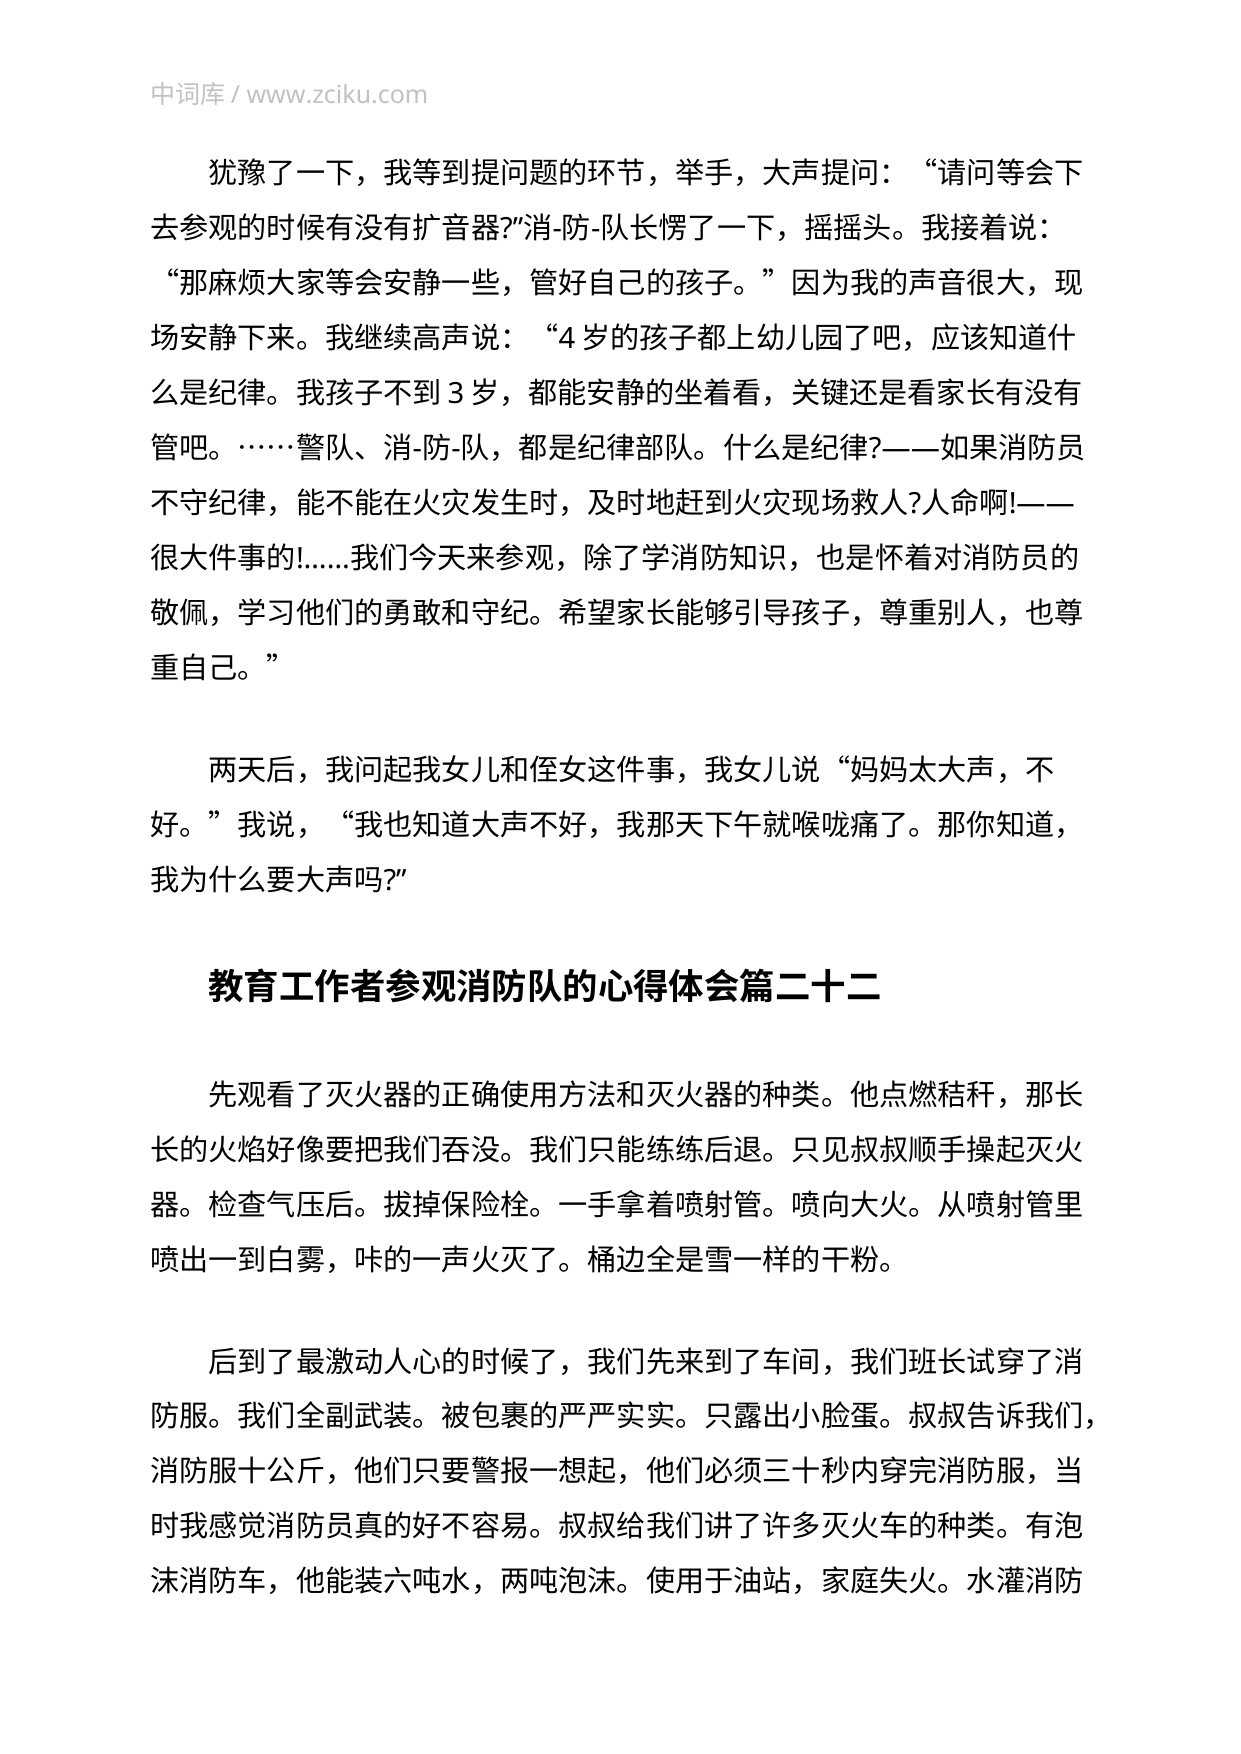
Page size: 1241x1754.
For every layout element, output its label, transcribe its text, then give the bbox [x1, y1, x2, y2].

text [150, 1338, 1090, 1600]
text 教育工作者参观消防队的心得体会篇二十二 [150, 958, 1090, 1009]
text 先观看了灭火器的正确使用方法和灭火器的种类。他点燃秸秆，那长长的火焰好像要把我们吞没。我们只能练练后退。只见叔叔顺手操起灭火器。检查气压后。拔掉保险栓。一手拿着喷射管。喷向大火。从喷射管里喷出一到白雾，咔的一声火灭了。桶边全是雪一样的干粉。 [150, 1072, 1090, 1279]
text 两天后，我问起我女儿和侄女这件事，我女儿说“妈妈太大声，不好。”我说，“我也知道大声不好，我那天下午就喉咙痛了。那你知道，我为什么要大声吗?” [150, 746, 1090, 899]
text 犹豫了一下，我等到提问题的环节，举手，大声提问：“请问等会下去参观的时候有没有扩音器?”消-防-队长愣了一下，摇摇头。我接着说：“那麻烦大家等会安静一些，管好自己的孩子。”因为我的声音很大，现场安静下来。我继续高声说：“4岁的孩子都上幼儿园了吧，应该知道什么是纪律。我孩子不到3岁，都能安静的坐着看，关键还是看家长有没有管吧。……警队、消-防-队，都是纪律部队。什么是纪律?——如果消防员不守纪律，能不能在火灾发生时，及时地赶到火灾现场救人?人命啊!——很大件事的!……我们今天来参观，除了学消防知识，也是怀着对消防员的敬佩，学习他们的勇敢和守纪。希望家长能够引导孩子，尊重别人，也尊重自己。” [150, 150, 1090, 687]
